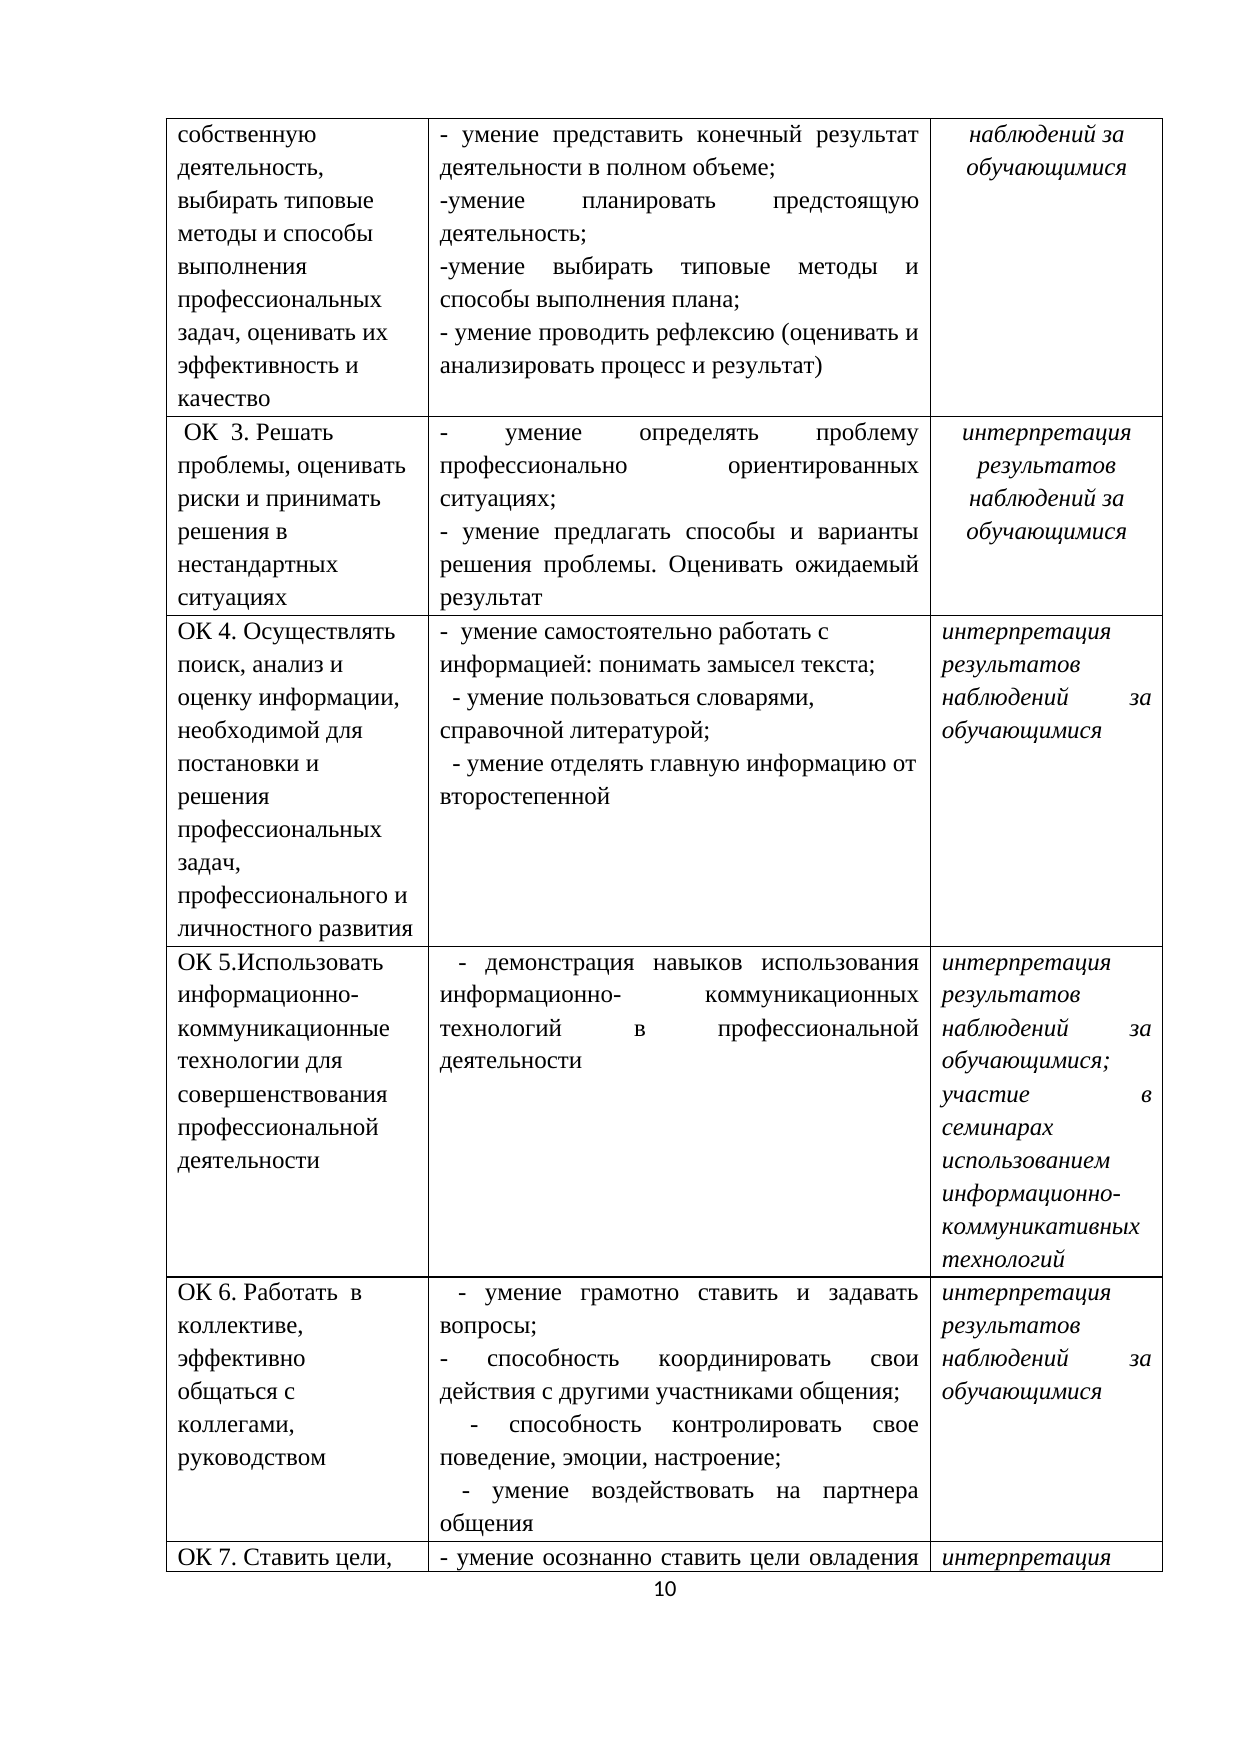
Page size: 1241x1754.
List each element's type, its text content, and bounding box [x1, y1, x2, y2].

table_cell - умение определять проблему профессионально ориентированных ситуациях; - умение предлагать способы и варианты решения проблемы. Оценивать ожидаемый результат [429, 417, 930, 615]
table_cell интерпретация результатов наблюдений за обучающимися [931, 1278, 1162, 1541]
table_cell - умение самостоятельно работать с информацией: понимать замысел текста; - умение пользоваться словарями, справочной литературой; - умение отделять главную информацию от второстепенной [429, 616, 930, 946]
table_cell ОК 3. Решать проблемы, оценивать риски и принимать решения в нестандартных ситуациях [167, 417, 428, 615]
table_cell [429, 119, 930, 416]
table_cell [167, 119, 428, 416]
table_cell - демонстрация навыков использования информационно- коммуникационных технологий в профессиональной деятельности [429, 947, 930, 1276]
table_cell интерпретация результатов наблюдений за обучающимися; участие в семинарах использованием информационно-коммуникативных технологий [931, 947, 1162, 1276]
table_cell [429, 1542, 930, 1571]
table_cell ОК 4. Осуществлять поиск, анализ и оценку информации, необходимой для постановки и решения профессиональных задач, профессионального и личностного развития [167, 616, 428, 946]
table_cell - умение грамотно ставить и задавать вопросы; - способность координировать свои действия с другими участниками общения; - способность контролировать свое поведение, эмоции, настроение; - умение воздействовать на партнера общения [429, 1278, 930, 1541]
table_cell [931, 1542, 1162, 1571]
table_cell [167, 1542, 428, 1571]
table_cell ОК 5.Использовать информационно-коммуникационные технологии для совершенствования профессиональной деятельности [167, 947, 428, 1276]
table_cell интерпретация результатов наблюдений за обучающимися [931, 616, 1162, 946]
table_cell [931, 119, 1162, 416]
table_cell ОК 6. Работать в коллективе, эффективно общаться с коллегами, руководством [167, 1278, 428, 1541]
table_cell интерпретация результатов наблюдений за обучающимися [931, 417, 1162, 615]
